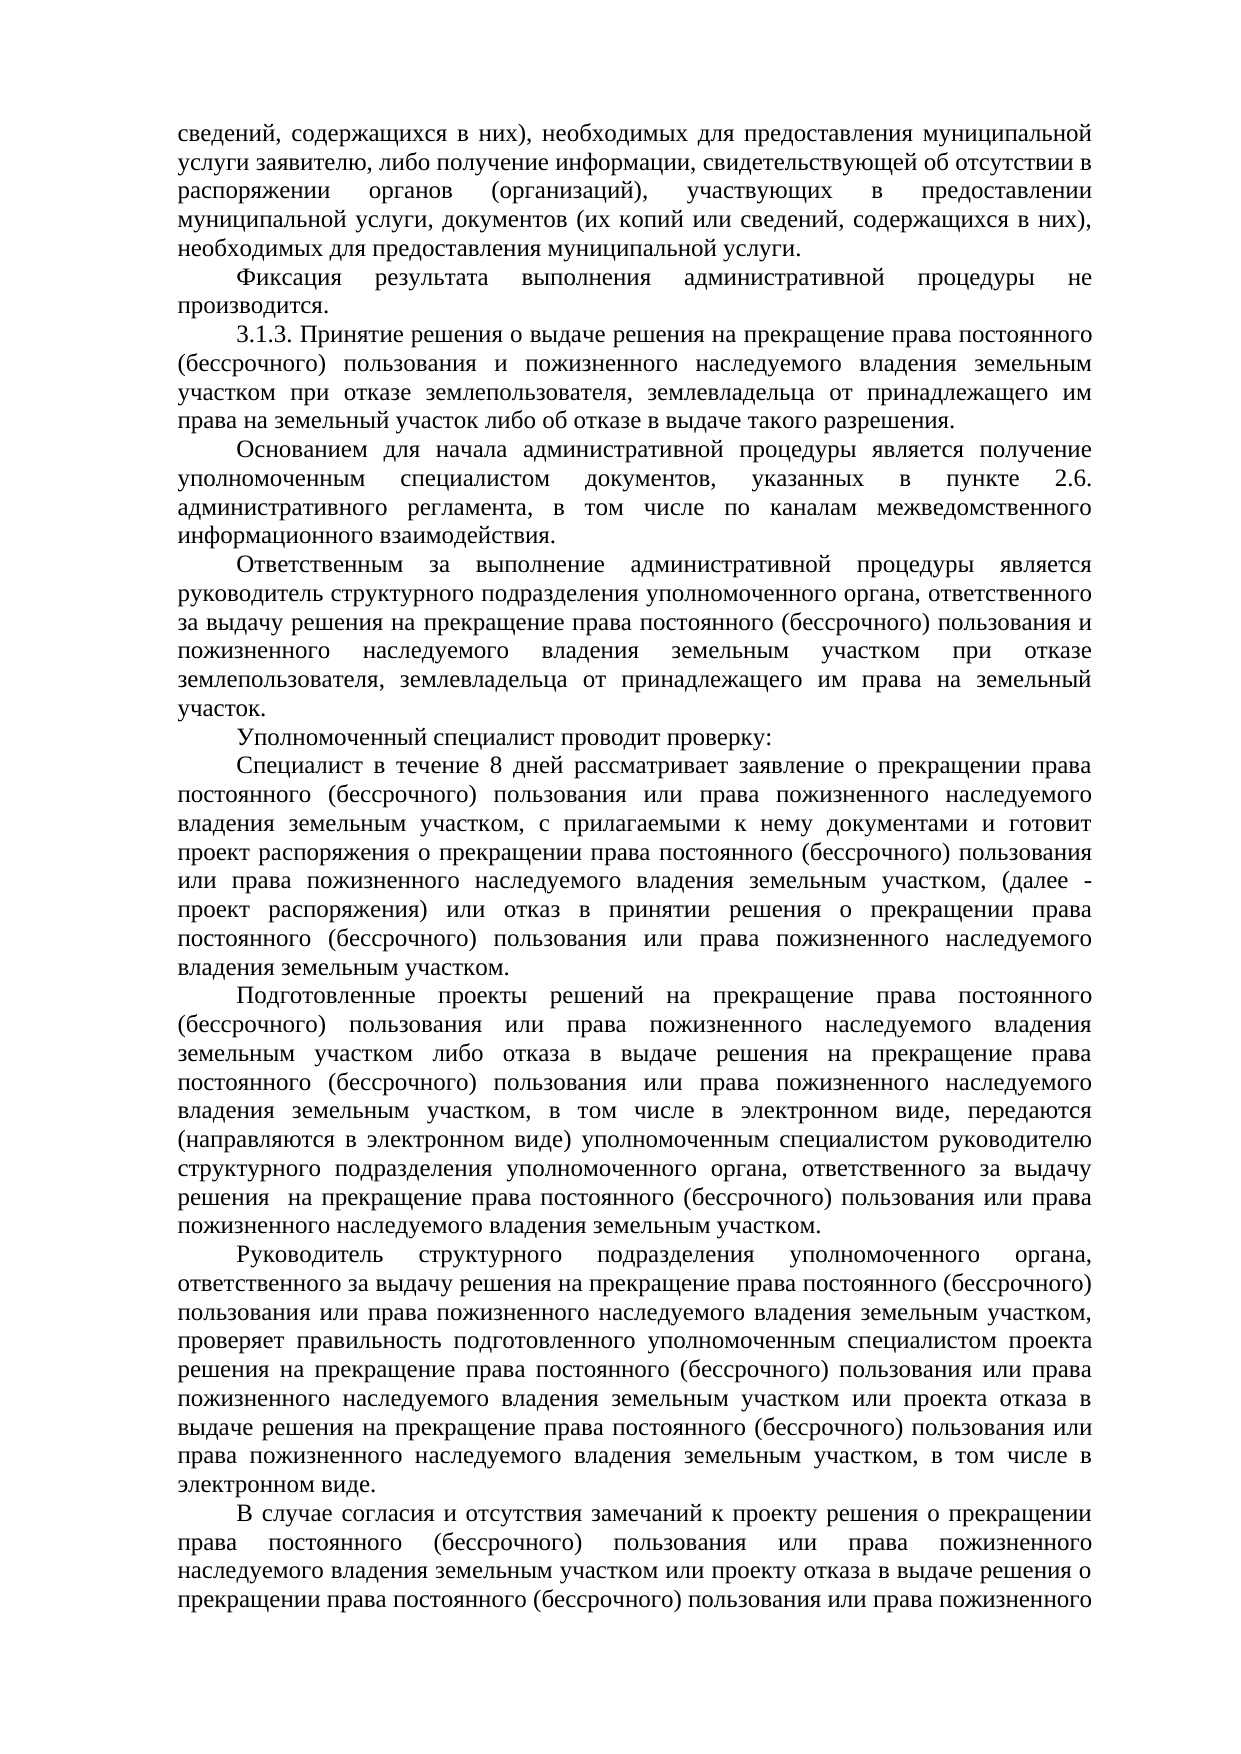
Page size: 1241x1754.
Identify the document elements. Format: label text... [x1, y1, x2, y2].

text Основанием для начала административной процедуры является получение уполномоченным специалистом документов, указанных в пункте 2.6. административного регламента, в том числе по каналам межведомственного информационного взаимодействия. [177, 434, 1093, 549]
text Фиксация результата выполнения административной процедуры не производится. [177, 262, 1093, 319]
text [177, 1498, 1093, 1613]
text Уполномоченный специалист проводит проверку: [177, 722, 1093, 751]
text Специалист в течение 8 дней рассматривает заявление о прекращении права постоянного (бессрочного) пользования или права пожизненного наследуемого владения земельным участком, с прилагаемыми к нему документами и готовит проект распоряжения о прекращении права постоянного (бессрочного) пользования или права пожизненного наследуемого владения земельным участком, (далее - проект распоряжения) или отказ в принятии решения о прекращении права постоянного (бессрочного) пользования или права пожизненного наследуемого владения земельным участком. [177, 751, 1093, 981]
text Руководитель структурного подразделения уполномоченного органа, ответственного за выдачу решения на прекращение права постоянного (бессрочного) пользования или права пожизненного наследуемого владения земельным участком, проверяет правильность подготовленного уполномоченным специалистом проекта решения на прекращение права постоянного (бессрочного) пользования или права пожизненного наследуемого владения земельным участком или проекта отказа в выдаче решения на прекращение права постоянного (бессрочного) пользования или права пожизненного наследуемого владения земельным участком, в том числе в электронном виде. [177, 1239, 1093, 1498]
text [177, 118, 1093, 262]
text Подготовленные проекты решений на прекращение права постоянного (бессрочного) пользования или права пожизненного наследуемого владения земельным участком либо отказа в выдаче решения на прекращение права постоянного (бессрочного) пользования или права пожизненного наследуемого владения земельным участком, в том числе в электронном виде, передаются (направляются в электронном виде) уполномоченным специалистом руководителю структурного подразделения уполномоченного органа, ответственного за выдачу решения на прекращение права постоянного (бессрочного) пользования или права пожизненного наследуемого владения земельным участком. [177, 981, 1093, 1239]
text 3.1.3. Принятие решения о выдаче решения на прекращение права постоянного (бессрочного) пользования и пожизненного наследуемого владения земельным участком при отказе землепользователя, землевладельца от принадлежащего им права на земельный участок либо об отказе в выдаче такого разрешения. [177, 319, 1093, 434]
text Ответственным за выполнение административной процедуры является руководитель структурного подразделения уполномоченного органа, ответственного за выдачу решения на прекращение права постоянного (бессрочного) пользования и пожизненного наследуемого владения земельным участком при отказе землепользователя, землевладельца от принадлежащего им права на земельный участок. [177, 549, 1093, 722]
